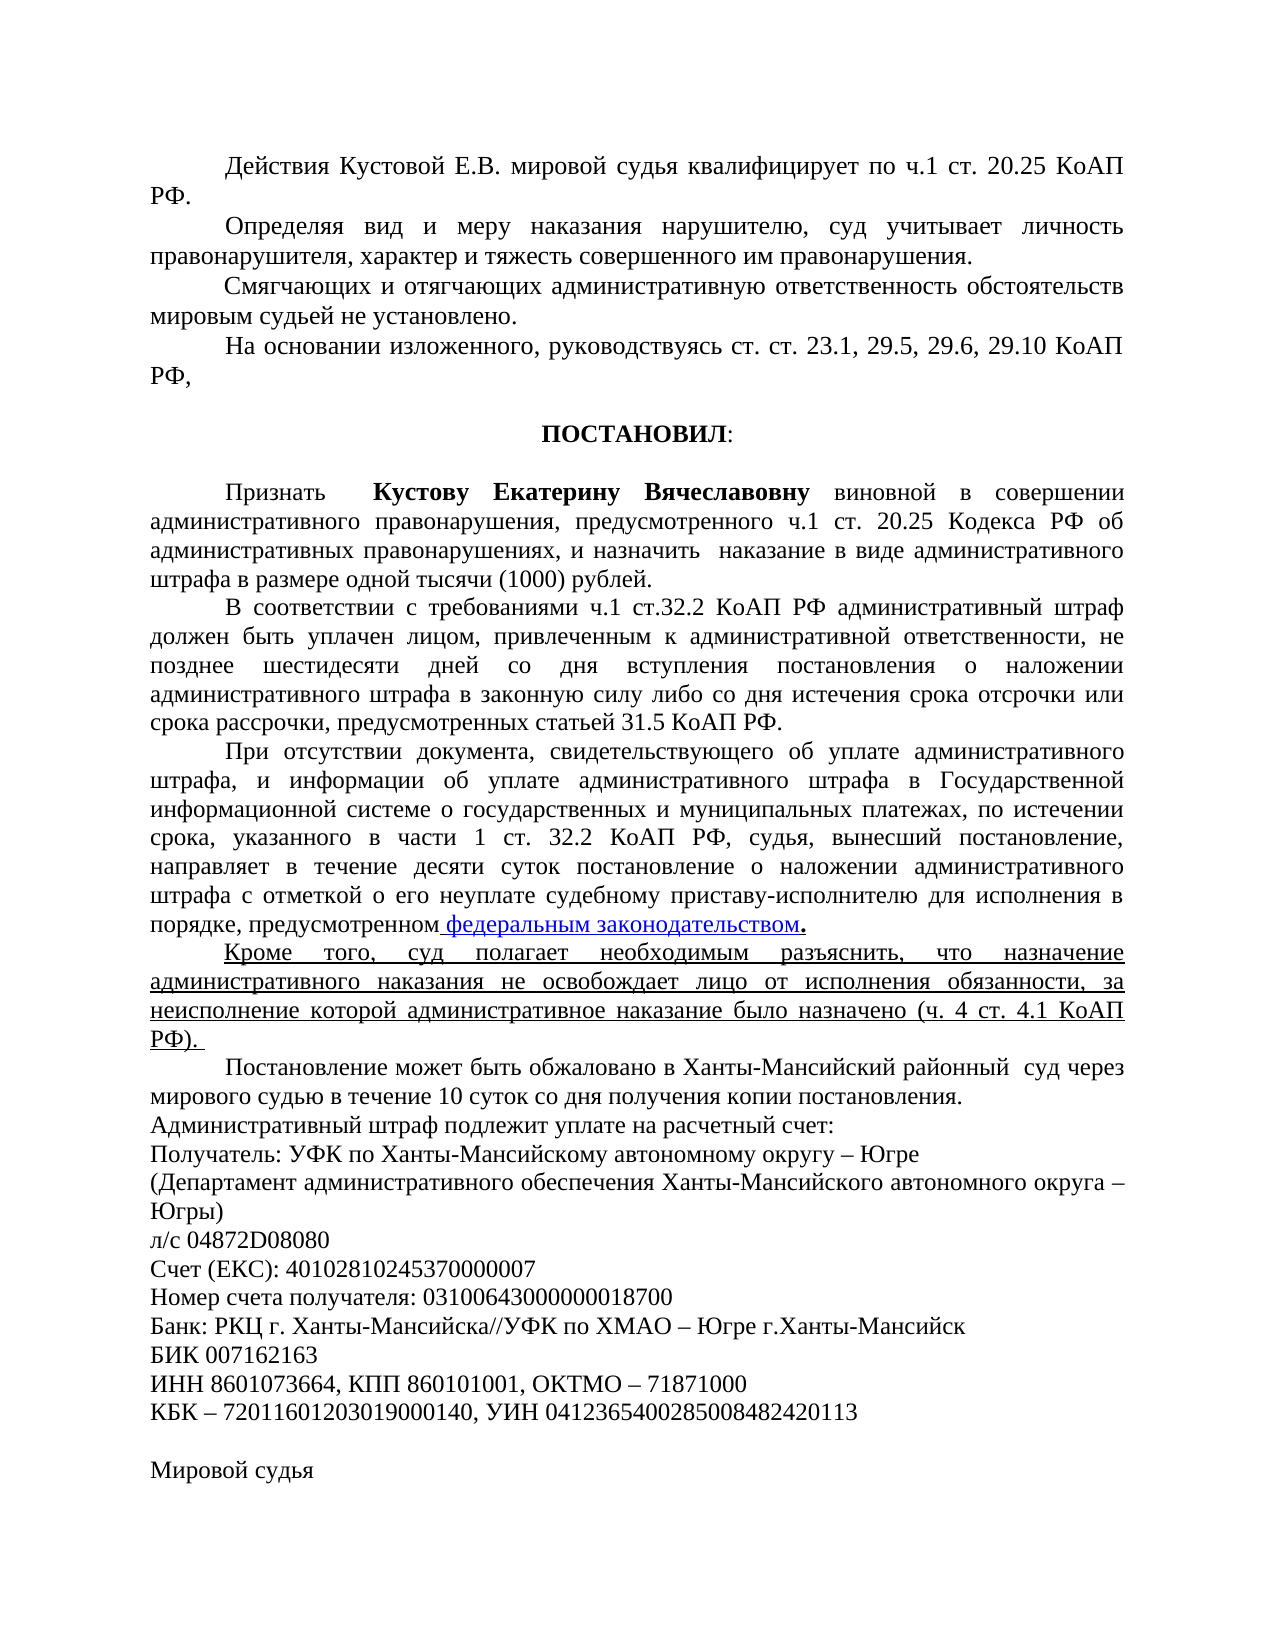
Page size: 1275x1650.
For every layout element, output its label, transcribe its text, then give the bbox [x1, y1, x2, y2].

text Мировой судья [150, 1455, 1125, 1484]
text Банк: РКЦ г. Ханты-Мансийска//УФК по ХМАО – Югре г.Ханты-Мансийск [150, 1311, 1125, 1340]
text Получатель: УФК по Ханты-Мансийскому автономному округу – Югре [150, 1139, 1125, 1167]
text Номер счета получателя: 03100643000000018700 [150, 1282, 1125, 1311]
text (Департамент административного обеспечения Ханты-Мансийского автономного округа – Югры) [150, 1167, 1125, 1225]
text Кроме того, суд полагает необходимым разъяснить, что назначение административного наказания не освобождает лицо от исполнения обязанности, за неисполнение которой административное наказание было назначено (ч. 4 ст. 4.1 КоАП РФ). [150, 937, 1125, 991]
text КБК – 72011601203019000140, УИН 0412365400285008482420113 [150, 1397, 1125, 1426]
text Признать Кустову Екатерину Вячеславовну виновной в совершении административного правонарушения, предусмотренного ч.1 ст. 20.25 Кодекса РФ об административных правонарушениях, и назначить наказание в виде административного штрафа в размере одной тысячи (1000) рублей. [150, 476, 1125, 592]
text Административный штраф подлежит уплате на расчетный счет: [150, 1110, 1125, 1139]
text Смягчающих и отягчающих административную ответственность обстоятельств мировым судьей не установлено. [150, 270, 1125, 330]
text Счет (ЕКС): 40102810245370000007 [150, 1254, 1125, 1282]
text На основании изложенного, руководствуясь ст. ст. 23.1, 29.5, 29.6, 29.10 КоАП РФ, [150, 330, 1125, 390]
text Кроме того, суд полагает необходимым разъяснить, что назначение административного наказания не освобождает лицо от исполнения обязанности, за неисполнение которой административное наказание было назначено (ч. 4 ст. 4.1 КоАП РФ). [150, 1021, 1125, 1052]
text Определяя вид и меру наказания нарушителю, суд учитывает личность правонарушителя, характер и тяжесть совершенного им правонарушения. [150, 210, 1125, 270]
text л/с 04872D08080 [150, 1225, 1125, 1254]
text БИК 007162163 [150, 1340, 1125, 1369]
text ПОСТАНОВИЛ: [150, 419, 1125, 447]
text ИНН 8601073664, КПП 860101001, ОКТМО – 71871000 [150, 1369, 1125, 1397]
text При отсутствии документа, свидетельствующего об уплате административного штрафа, и информации об уплате административного штрафа в Государственной информационной системе о государственных и муниципальных платежах, по истечении срока, указанного в части 1 ст. 32.2 КоАП РФ, судья, вынесший постановление, направляет в течение десяти суток постановление о наложении административного штрафа с отметкой о его неуплате судебному приставу-исполнителю для исполнения в порядке, предусмотренном федеральным законодательством. [150, 736, 1125, 937]
text Постановление может быть обжаловано в Ханты-Мансийский районный суд через мирового судью в течение 10 суток со дня получения копии постановления. [150, 1052, 1125, 1110]
text Кроме того, суд полагает необходимым разъяснить, что назначение административного наказания не освобождает лицо от исполнения обязанности, за неисполнение которой административное наказание было назначено (ч. 4 ст. 4.1 КоАП РФ). [150, 993, 1125, 1020]
text В соответствии с требованиями ч.1 ст.32.2 КоАП РФ административный штраф должен быть уплачен лицом, привлеченным к административной ответственности, не позднее шестидесяти дней со дня вступления постановления о наложении административного штрафа в законную силу либо со дня истечения срока отсрочки или срока рассрочки, предусмотренных статьей 31.5 КоАП РФ. [150, 592, 1125, 736]
text Действия Кустовой Е.В. мировой судья квалифицирует по ч.1 ст. 20.25 КоАП РФ. [150, 150, 1125, 210]
